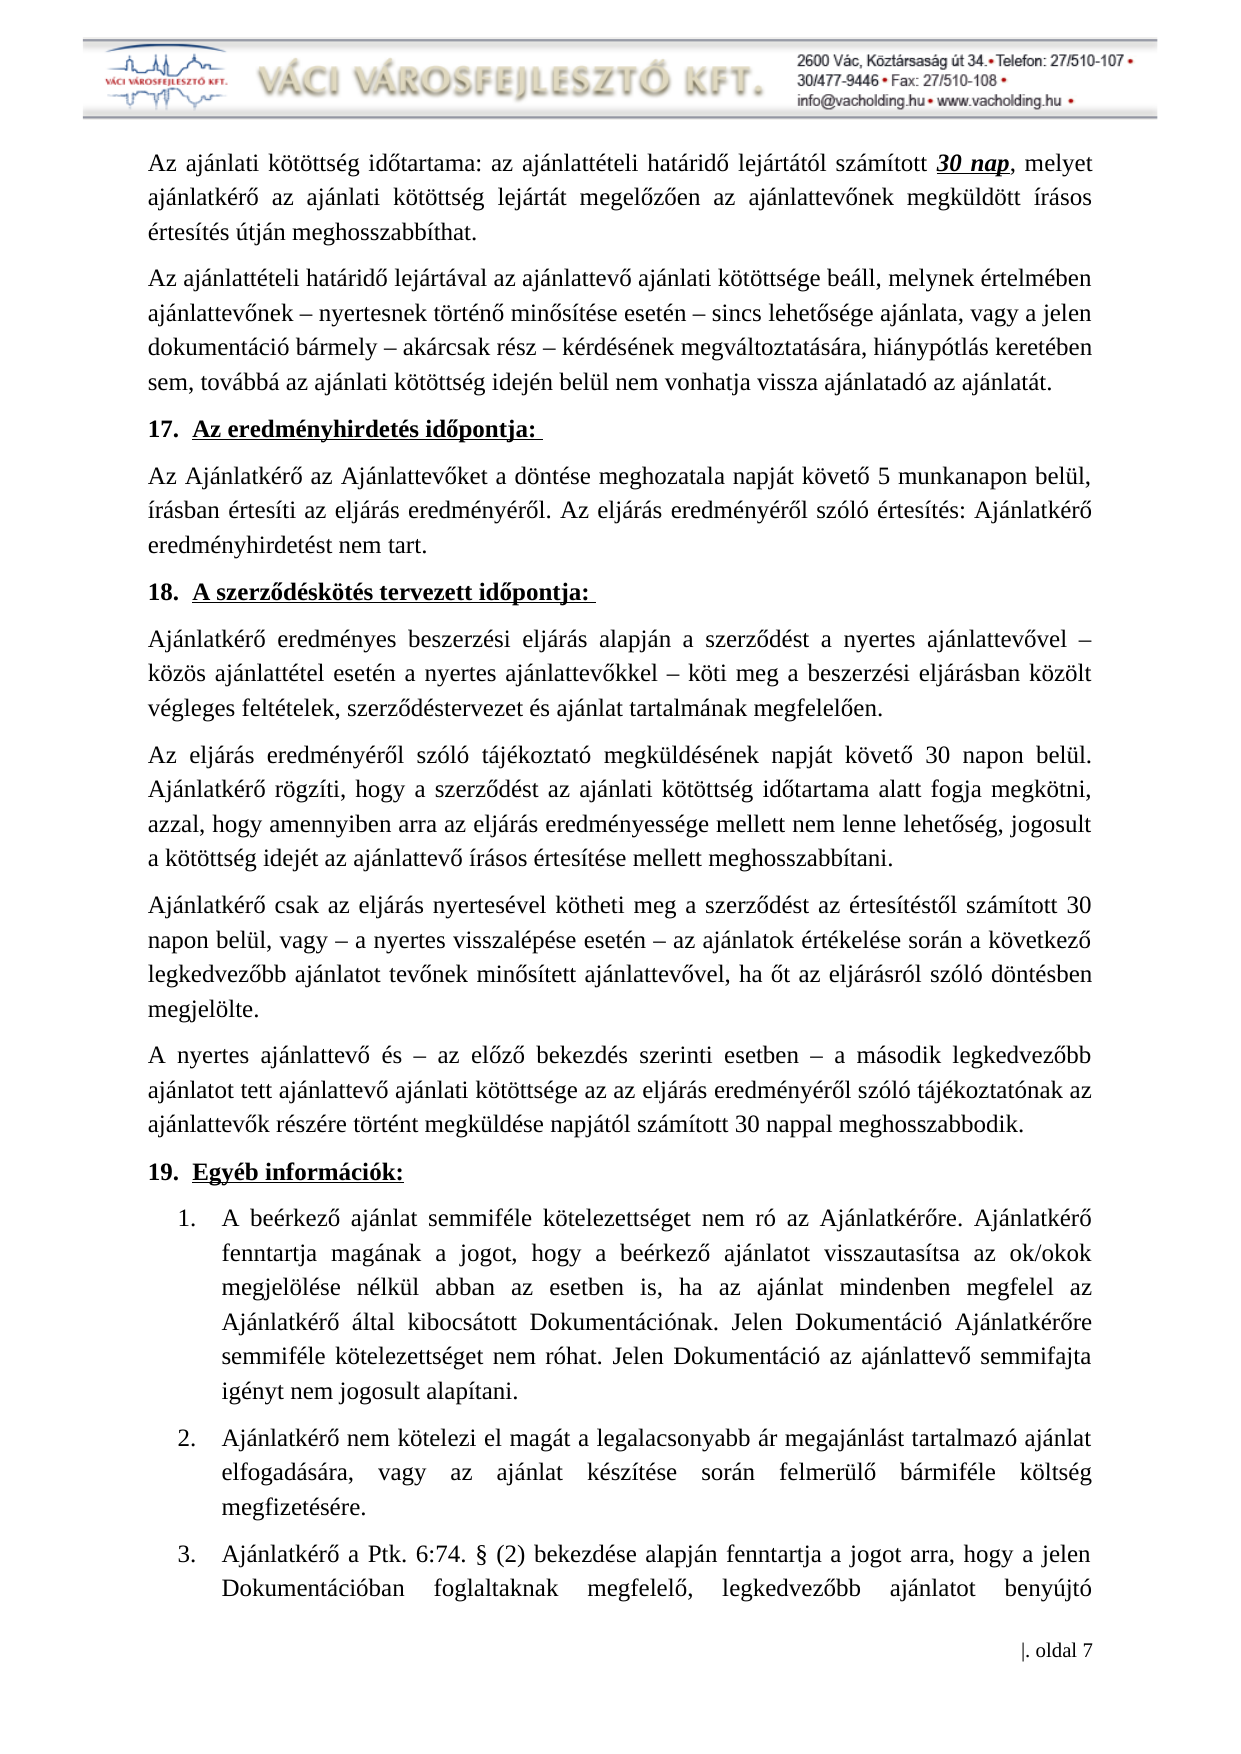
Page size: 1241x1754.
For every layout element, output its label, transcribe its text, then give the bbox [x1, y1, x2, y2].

list A szerződéskötés tervezett időpontja: [148, 577, 1093, 606]
text Az ajánlattételi határidő lejártával az ajánlattevő ajánlati kötöttsége beáll, melynek értelmében ajánlattevőnek – nyertesnek történő minősítése esetén – sincs lehetősége ajánlata, vagy a jelen dokumentáció bármely – akárcsak rész – kérdésének megváltoztatására, hiánypótlás keretében sem, továbbá az ajánlati kötöttség idején belül nem vonhatja vissza ajánlatadó az ajánlatát. [148, 263, 1093, 396]
text Az eljárás eredményéről szóló tájékoztató megküldésének napját követő 30 napon belül. Ajánlatkérő rögzíti, hogy a szerződést az ajánlati kötöttség időtartama alatt fogja megkötni, azzal, hogy amennyiben arra az eljárás eredményessége mellett nem lenne lehetőség, jogosult a kötöttség idejét az ajánlattevő írásos értesítése mellett meghosszabbítani. [148, 740, 1093, 872]
list Egyéb információk: [148, 1157, 1093, 1185]
text A nyertes ajánlattevő és – az előző bekezdés szerinti esetben – a második legkedvezőbb ajánlatot tett ajánlattevő ajánlati kötöttsége az az eljárás eredményéről szóló tájékoztatónak az ajánlattevők részére történt megküldése napjától számított 30 nappal meghosszabbodik. [148, 1041, 1093, 1138]
text Az Ajánlatkérő az Ajánlattevőket a döntése meghozatala napját követő 5 munkanapon belül, írásban értesíti az eljárás eredményéről. Az eljárás eredményéről szóló értesítés: Ajánlatkérő eredményhirdetést nem tart. [148, 461, 1093, 559]
list Ajánlatkérő nem kötelezi el magát a legalacsonyabb ár megajánlást tartalmazó ajánlat elfogadására, vagy az ajánlat készítése során felmerülő bármiféle költség megfizetésére. [177, 1423, 1093, 1521]
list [177, 1539, 1093, 1602]
list Az eredményhirdetés időpontja: [148, 414, 1093, 443]
text Ajánlatkérő csak az eljárás nyertesével kötheti meg a szerződést az értesítéstől számított 30 napon belül, vagy – a nyertes visszalépése esetén – az ajánlatok értékelése során a következő legkedvezőbb ajánlatot tevőnek minősített ajánlattevővel, ha őt az eljárásról szóló döntésben megjelölte. [148, 890, 1093, 1022]
picture [82, 37, 1158, 120]
list A beérkező ajánlat semmiféle kötelezettséget nem ró az Ajánlatkérőre. Ajánlatkérő fenntartja magának a jogot, hogy a beérkező ajánlatot visszautasítsa az ok/okok megjelölése nélkül abban az esetben is, ha az ajánlat mindenben megfelel az Ajánlatkérő által kibocsátott Dokumentációnak. Jelen Dokumentáció Ajánlatkérőre semmiféle kötelezettséget nem róhat. Jelen Dokumentáció az ajánlattevő semmifajta igényt nem jogosult alapítani. [177, 1203, 1093, 1405]
text Ajánlatkérő eredményes beszerzési eljárás alapján a szerződést a nyertes ajánlattevővel – közös ajánlattétel esetén a nyertes ajánlattevőkkel – köti meg a beszerzési eljárásban közölt végleges feltételek, szerződéstervezet és ajánlat tartalmának megfelelően. [148, 624, 1093, 722]
text Az ajánlati kötöttség időtartama: az ajánlattételi határidő lejártától számított 30 nap, melyet ajánlatkérő az ajánlati kötöttség lejártát megelőzően az ajánlattevőnek megküldött írásos értesítés útján meghosszabbíthat. [148, 148, 1093, 245]
